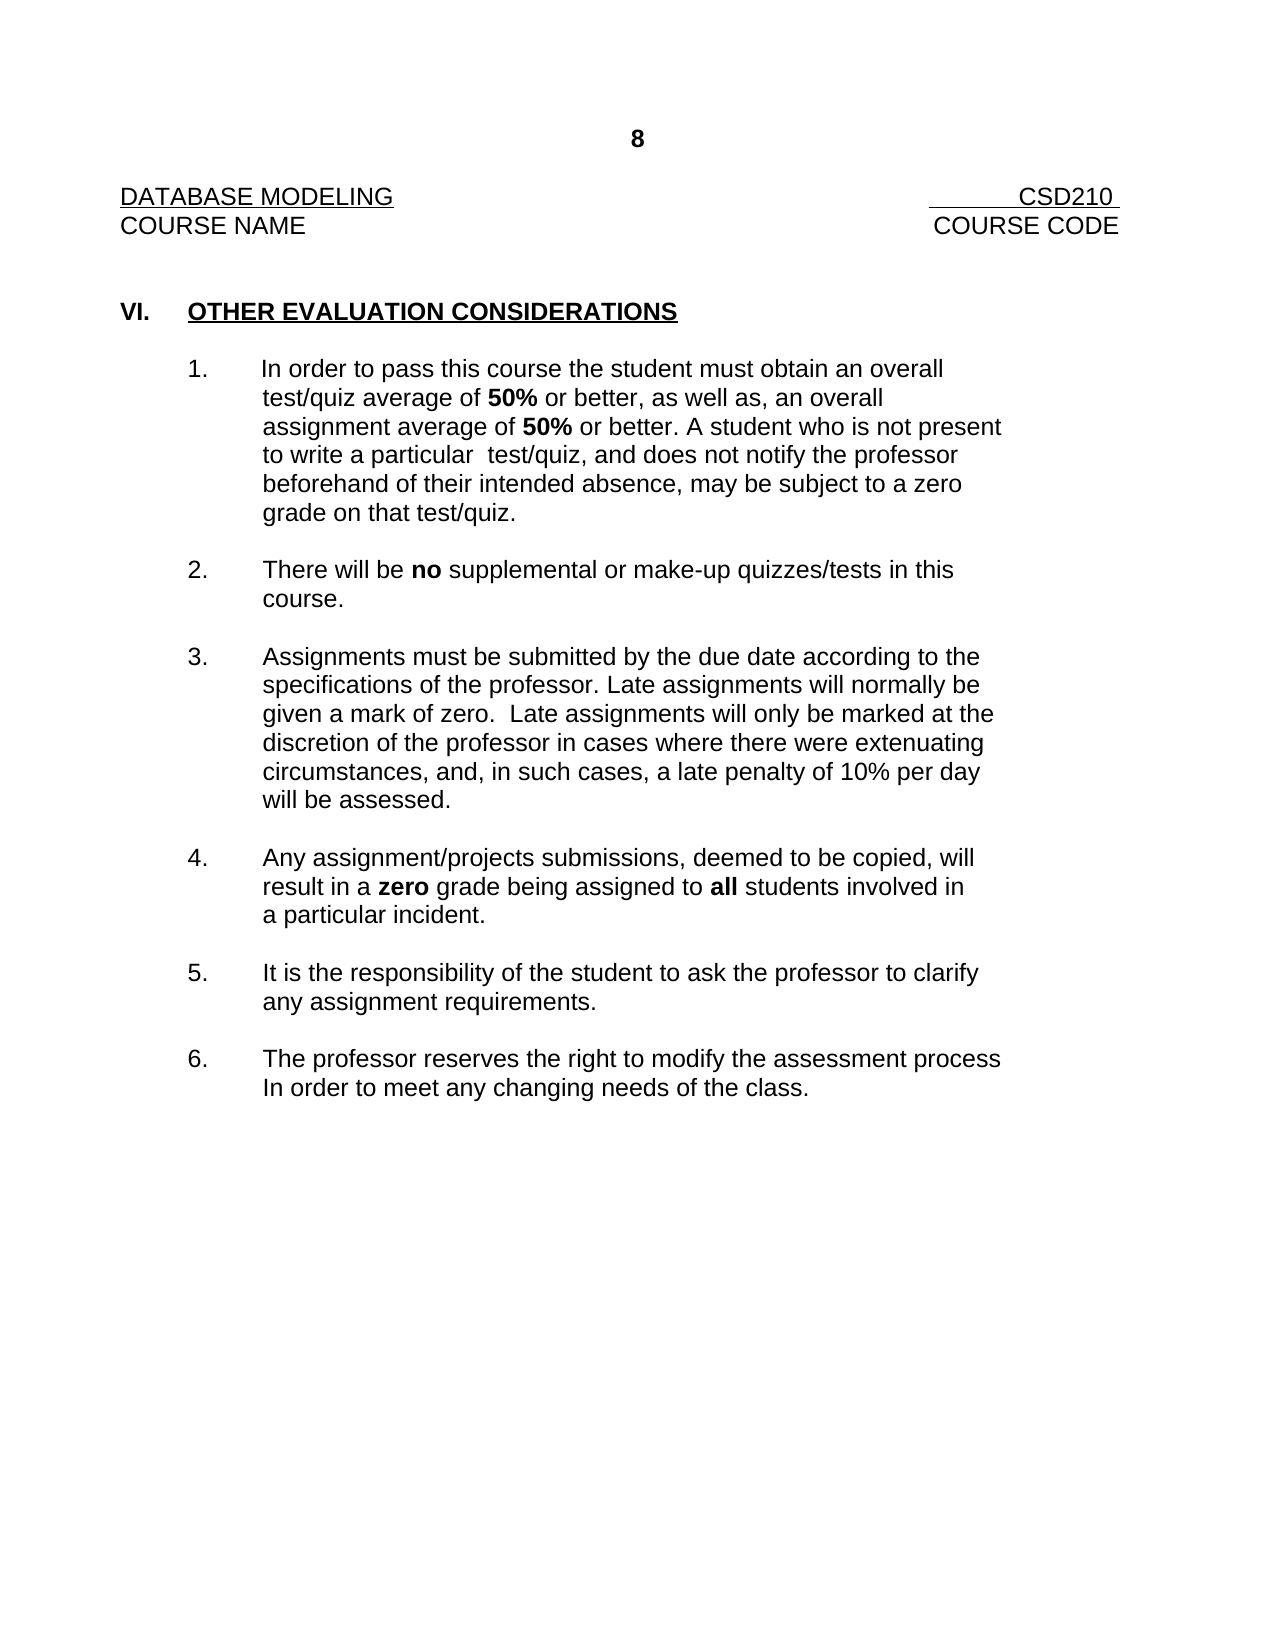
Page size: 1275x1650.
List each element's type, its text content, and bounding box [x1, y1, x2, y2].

table_header VI. [109, 297, 176, 1130]
table_header OTHER EVALUATION CONSIDERATIONS In order to pass this course the student must obtain an overall test/quiz average of 50% or better, as well as, an overall assignment average of 50% or better. A student who is not present to write a particular test/quiz, and does not notify the professor beforehand of their intended absence, may be subject to a zero grade on that test/quiz. 2. There will be no supplemental or make-up quizzes/tests in this course. 3. Assignments must be submitted by the due date according to the specifications of the professor. Late assignments will normally be given a mark of zero. Late assignments will only be marked at the discretion of the professor in cases where there were extenuating circumstances, and, in such cases, a late penalty of 10% per day will be assessed. 4. Any assignment/projects submissions, deemed to be copied, will result in a zero grade being assigned to all students involved in a particular incident. 5. It is the responsibility of the student to ask the professor to clarify any assignment requirements. 6. The professor reserves the right to modify the assessment process In order to meet any changing needs of the class. [176, 297, 1031, 1130]
